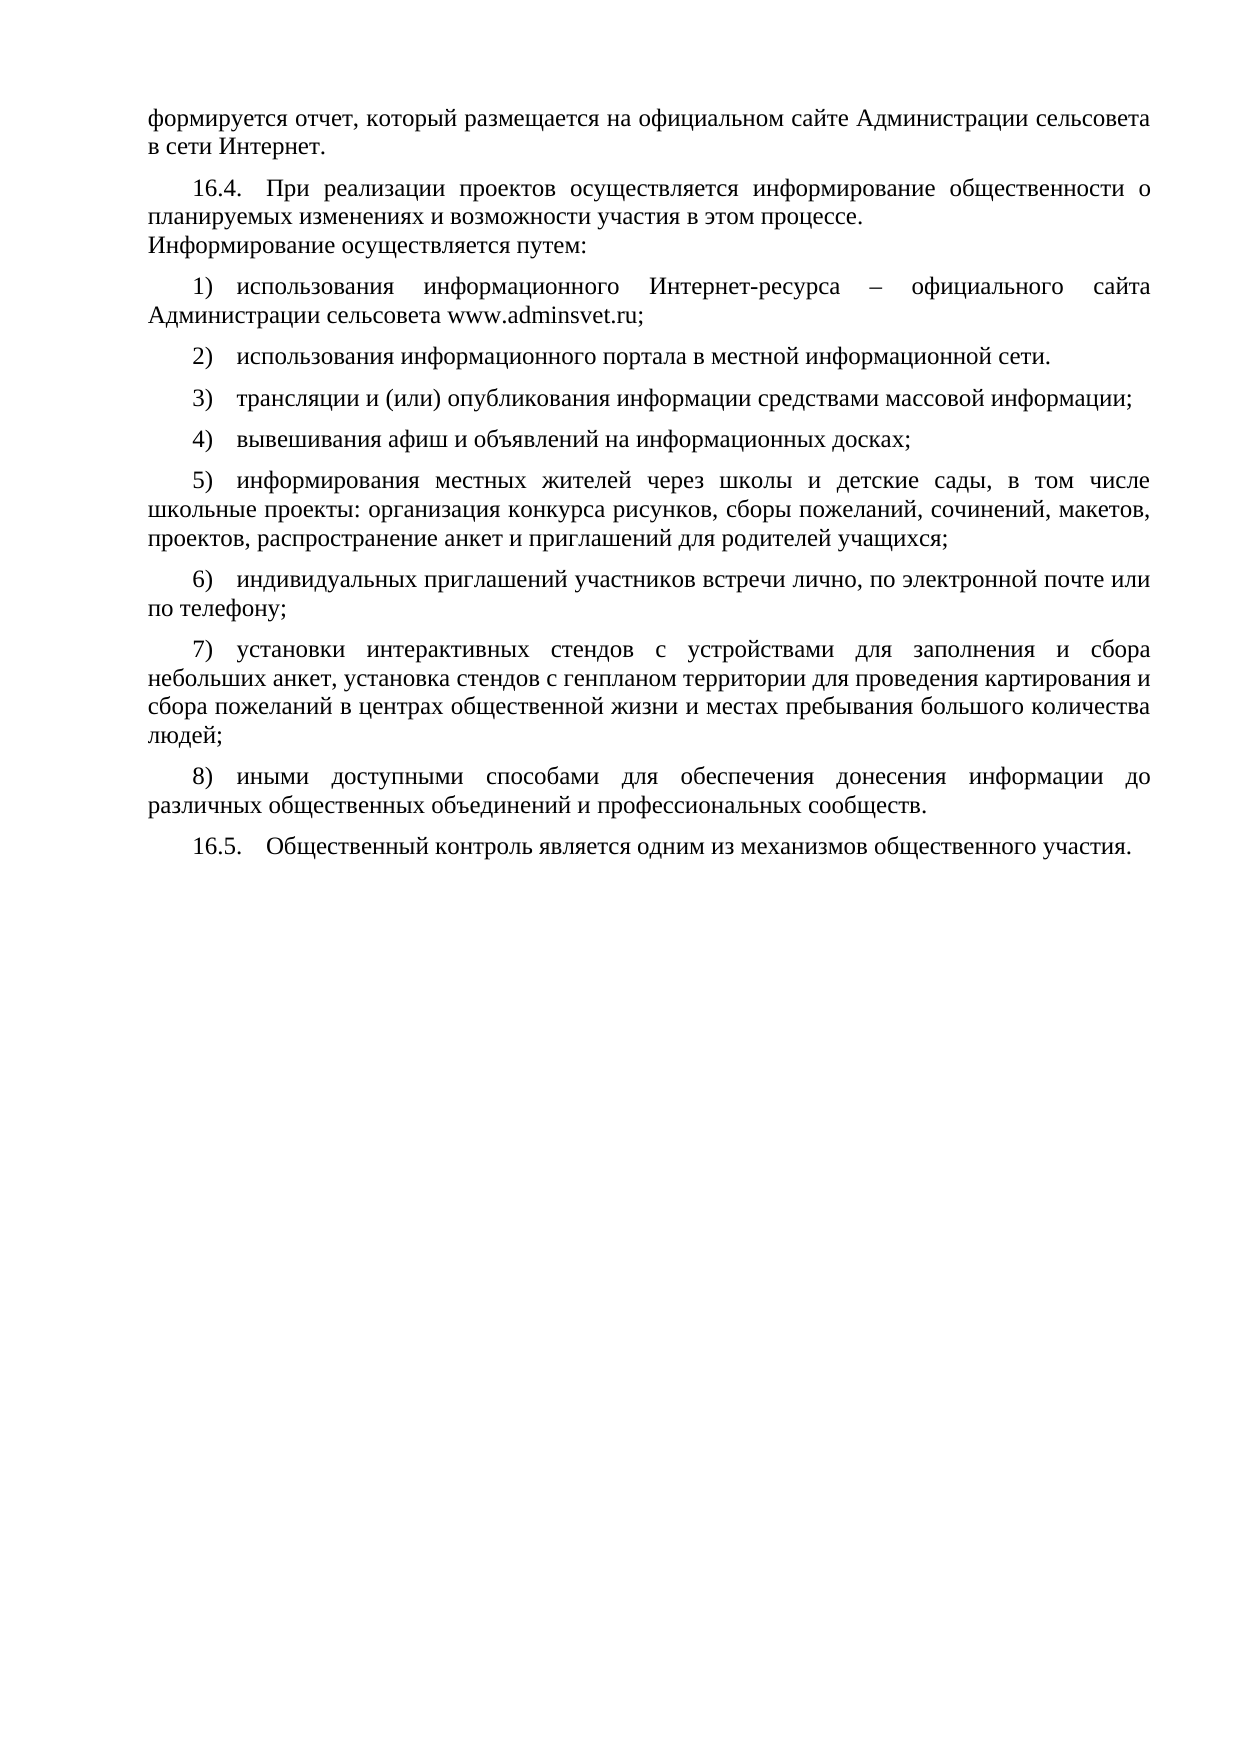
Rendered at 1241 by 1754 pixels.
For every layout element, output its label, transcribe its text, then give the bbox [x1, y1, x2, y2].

list Общественный контроль является одним из механизмов общественного участия. [148, 831, 1152, 860]
list использования информационного Интернет-ресурса – официального сайта Администрации сельсовета www.adminsvet.ru; [148, 271, 1152, 329]
list При реализации проектов осуществляется информирование общественности о планируемых изменениях и возможности участия в этом процессе. [148, 173, 1152, 230]
list иными доступными способами для обеспечения донесения информации до различных общественных объединений и профессиональных сообществ. [148, 761, 1152, 819]
list информирования местных жителей через школы и детские сады, в том числе школьные проекты: организация конкурса рисунков, сборы пожеланий, сочинений, макетов, проектов, распространение анкет и приглашений для родителей учащихся; [148, 465, 1152, 551]
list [148, 103, 1152, 160]
list установки интерактивных стендов с устройствами для заполнения и сбора небольших анкет, установка стендов с генпланом территории для проведения картирования и сбора пожеланий в центрах общественной жизни и местах пребывания большого количества людей; [148, 634, 1152, 749]
text Информирование осуществляется путем: [148, 230, 1152, 259]
list использования информационного портала в местной информационной сети. [148, 341, 1152, 370]
list индивидуальных приглашений участников встречи лично, по электронной почте или по телефону; [148, 564, 1152, 621]
list вывешивания афиш и объявлений на информационных досках; [148, 424, 1152, 453]
list трансляции и (или) опубликования информации средствами массовой информации; [148, 383, 1152, 411]
